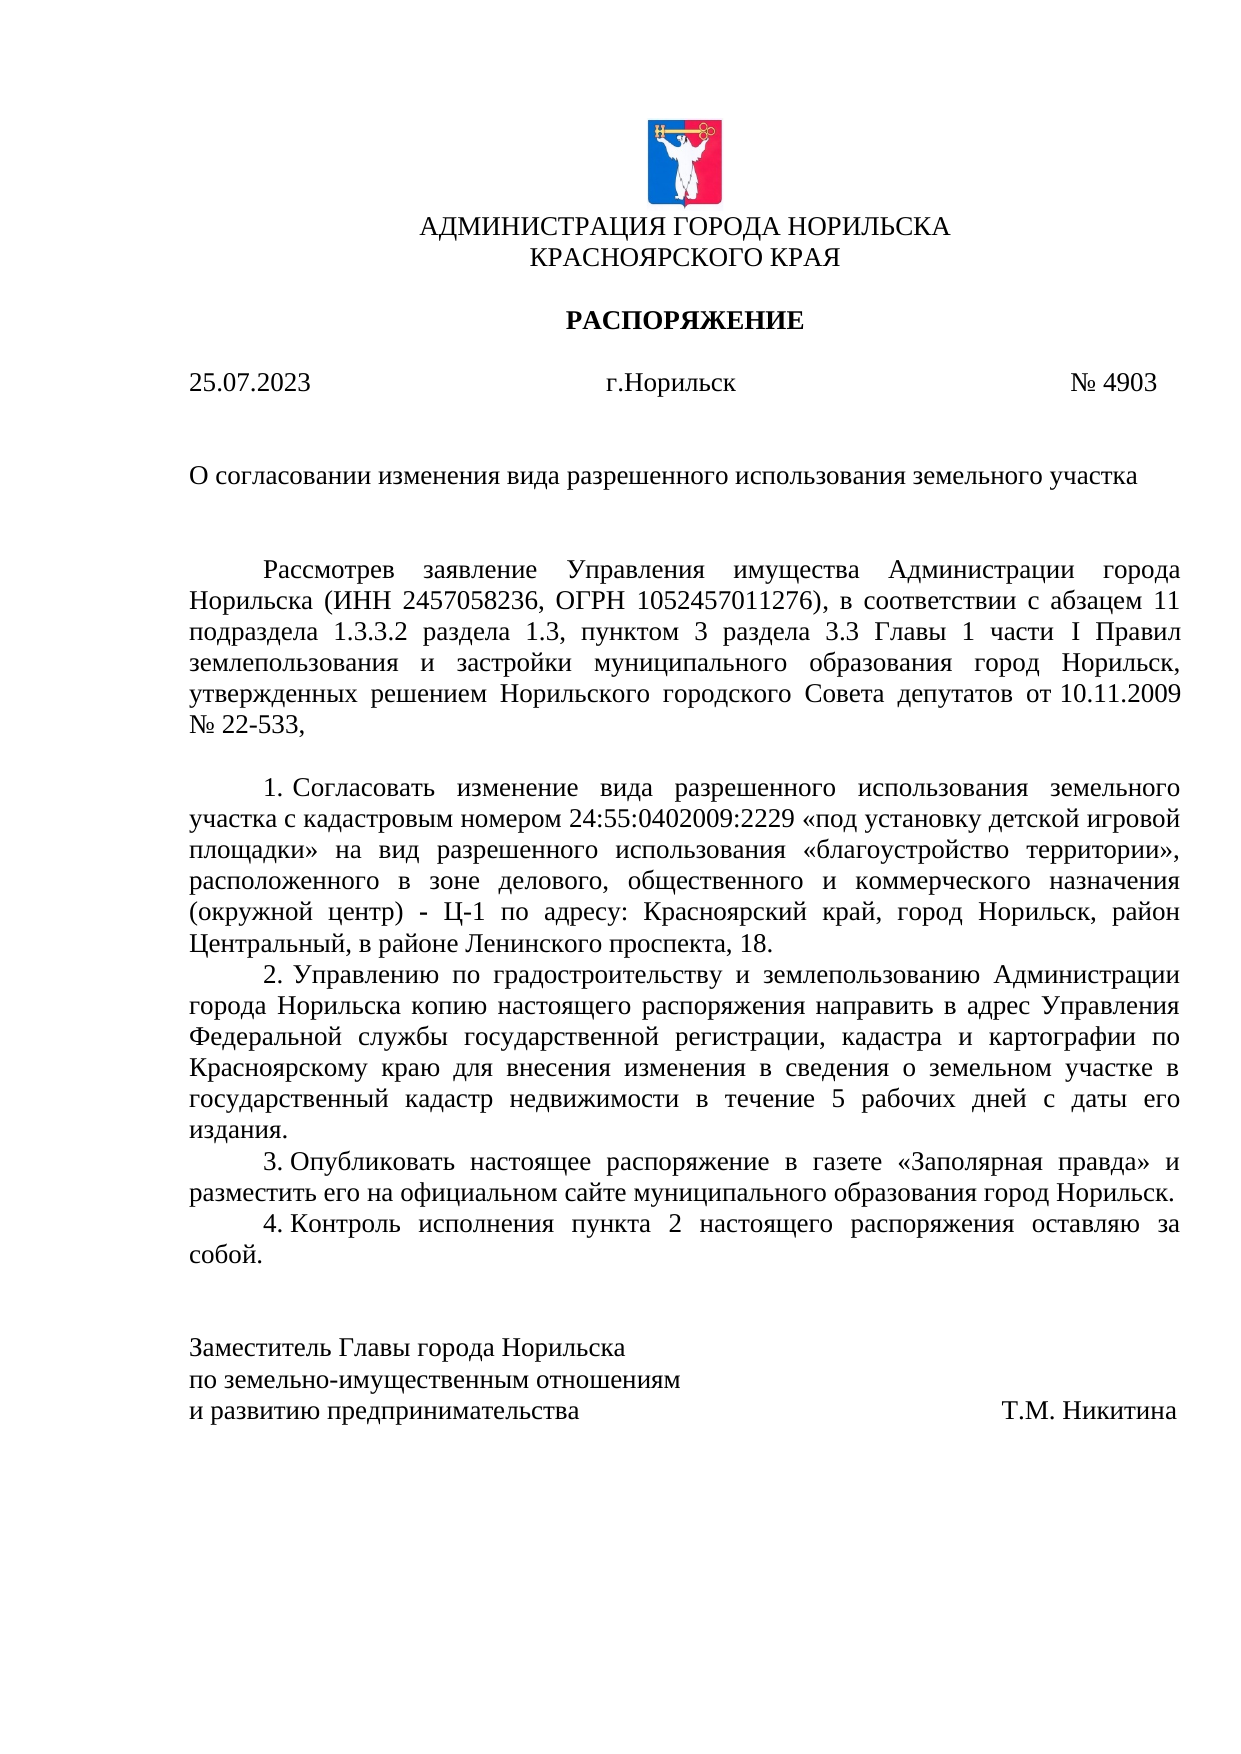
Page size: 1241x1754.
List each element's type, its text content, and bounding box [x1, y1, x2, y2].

text 25.07.2023 г.Норильск № 4903 [189, 366, 1181, 397]
picture [646, 118, 724, 211]
text КРАСНОЯРСКОГО КРАЯ [189, 241, 1181, 273]
text О согласовании изменения вида разрешенного использования земельного участка [189, 459, 1181, 491]
text АДМИНИСТРАЦИЯ ГОРОДА НОРИЛЬСКА [189, 210, 1181, 241]
text 3. Опубликовать настоящее распоряжение в газете «Заполярная правда» и разместить его на официальном сайте муниципального образования город Норильск. [189, 1145, 1181, 1207]
text 4. Контроль исполнения пункта 2 настоящего распоряжения оставляю за собой. [189, 1207, 1181, 1269]
text 2. Управлению по градостроительству и землепользованию Администрации города Норильска копию настоящего распоряжения направить в адрес Управления Федеральной службы государственной регистрации, кадастра и картографии по Красноярскому краю для внесения изменения в сведения о земельном участке в государственный кадастр недвижимости в течение 5 рабочих дней с даты его издания. [189, 958, 1181, 1145]
text РАСПОРЯЖЕНИЕ [189, 304, 1181, 335]
text по земельно-имущественным отношениям [189, 1363, 1181, 1394]
text и развитию предпринимательства Т.М. Никитина [189, 1394, 1181, 1425]
list Согласовать изменение вида разрешенного использования земельного участка с кадастровым номером 24:55:0402009:2229 «под установку детской игровой площадки» на вид разрешенного использования «благоустройство территории», расположенного в зоне делового, общественного и коммерческого назначения (окружной центр) - Ц-1 по адресу: Красноярский край, город Норильск, район Центральный, в районе Ленинского проспекта, 18. [189, 771, 1181, 958]
text Заместитель Главы города Норильска [189, 1332, 1181, 1363]
text Рассмотрев заявление Управления имущества Администрации города Норильска (ИНН 2457058236, ОГРН 1052457011276), в соответствии с абзацем 11 подраздела 1.3.3.2 раздела 1.3, пунктом 3 раздела 3.3 Главы 1 части I Правил землепользования и застройки муниципального образования город Норильск, утвержденных решением Норильского городского Совета депутатов от 10.11.2009 № 22-533, [189, 553, 1181, 740]
